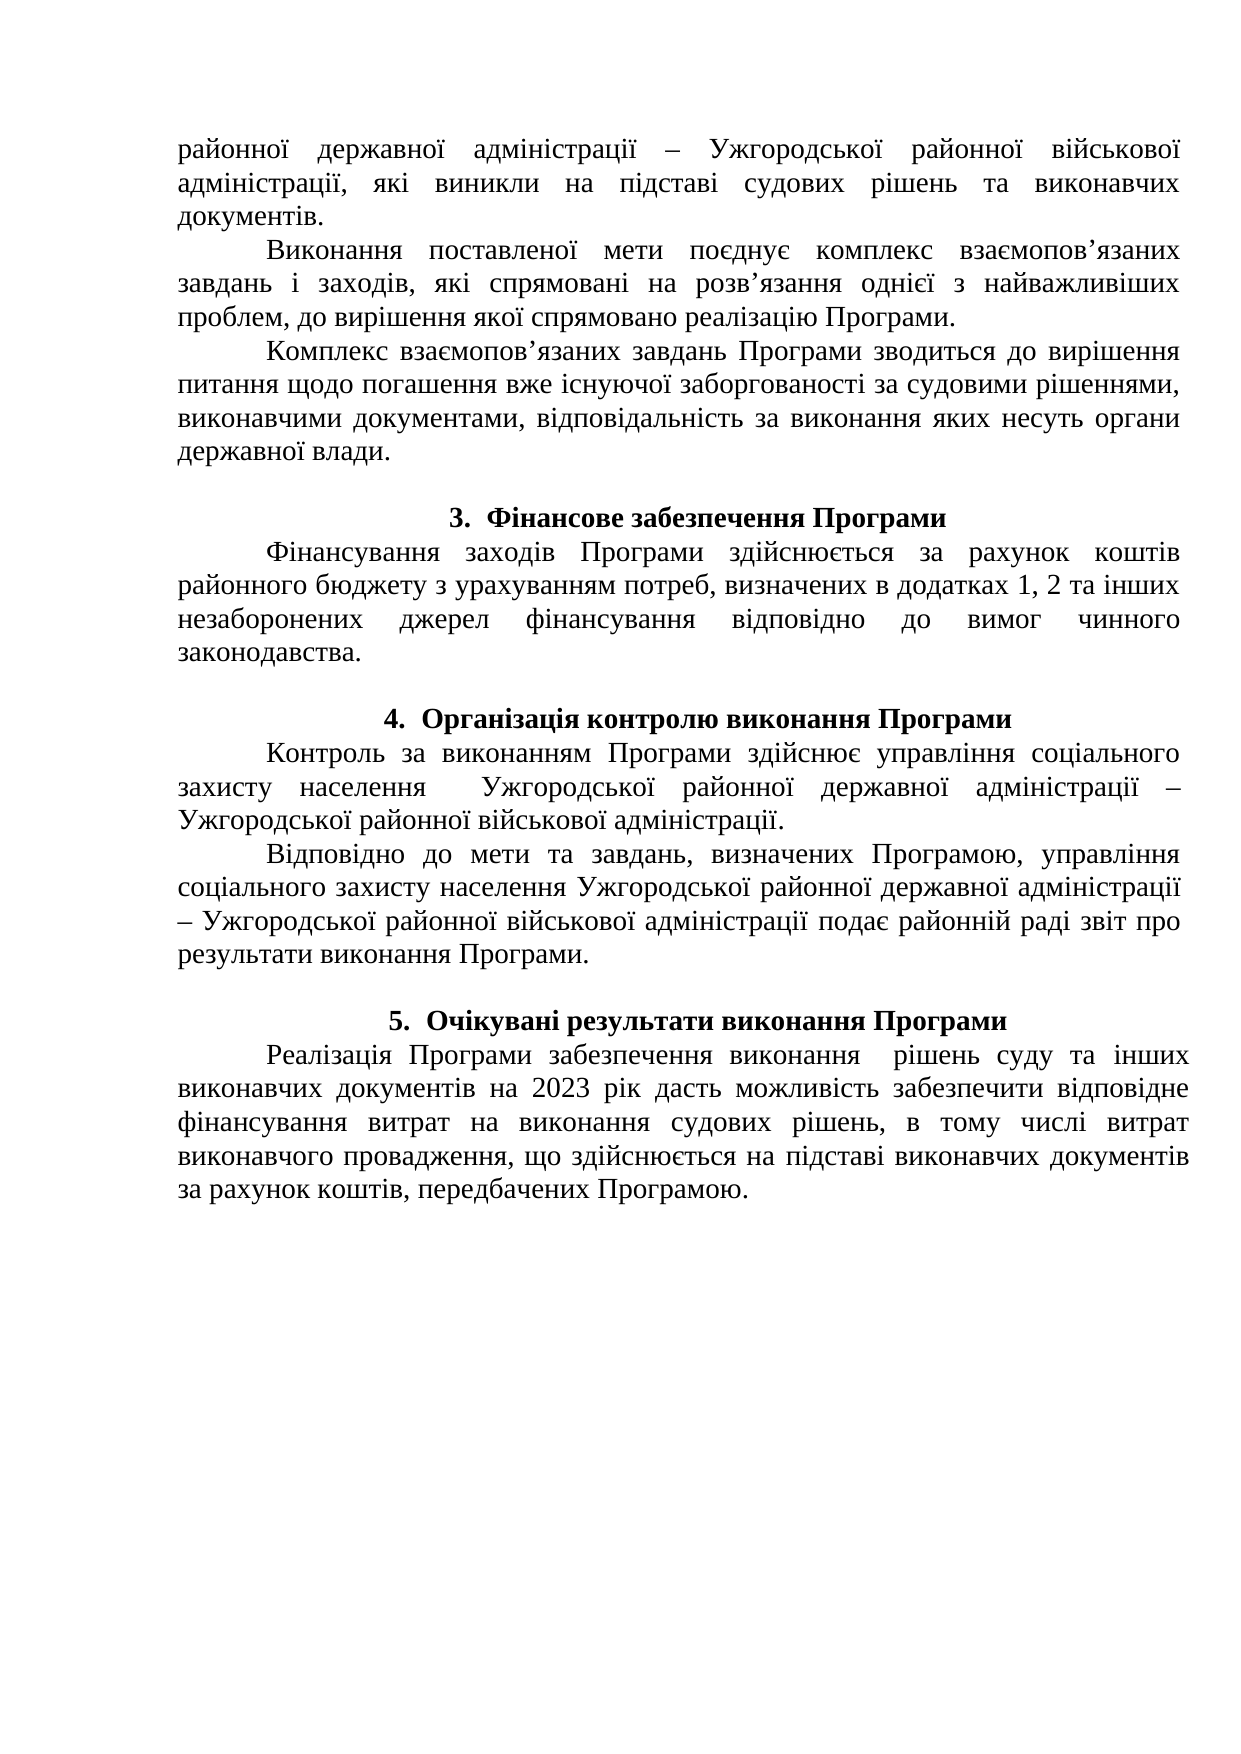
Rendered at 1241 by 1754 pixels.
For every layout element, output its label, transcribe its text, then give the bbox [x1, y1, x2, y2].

text Комплекс взаємопов’язаних завдань Програми зводиться до вирішення питання щодо погашення вже існуючої заборгованості за судовими рішеннями, виконавчими документами, відповідальність за виконання яких несуть органи державної влади. [177, 333, 1181, 467]
list Фінансове забезпечення Програми [215, 500, 1181, 534]
text Реалізація Програми забезпечення виконання рішень суду та інших виконавчих документів на 2023 рік дасть можливість забезпечити відповідне фінансування витрат на виконання судових рішень, в тому числі витрат виконавчого провадження, що здійснюється на підставі виконавчих документів за рахунок коштів, передбачених Програмою. [177, 1037, 1189, 1205]
text Відповідно до мети та завдань, визначених Програмою, управління соціального захисту населення Ужгородської районної державної адміністрації – Ужгородської районної військової адміністрації подає районній раді звіт про результати виконання Програми. [177, 836, 1181, 970]
list Організація контролю виконання Програми [215, 702, 1181, 735]
text Виконання поставленої мети поєднує комплекс взаємопов’язаних завдань і заходів, які спрямовані на розв’язання однієї з найважливіших проблем, до вирішення якої спрямовано реалізацію Програми. [177, 232, 1181, 333]
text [177, 131, 1181, 232]
list Очікувані результати виконання Програми [215, 1003, 1181, 1037]
text Фінансування заходів Програми здійснюється за рахунок коштів районного бюджету з урахуванням потреб, визначених в додатках 1, 2 та інших незаборонених джерел фінансування відповідно до вимог чинного законодавства. [177, 534, 1181, 668]
text Контроль за виконанням Програми здійснює управління соціального захисту населення Ужгородської районної державної адміністрації – Ужгородської районної військової адміністрації. [177, 735, 1181, 836]
